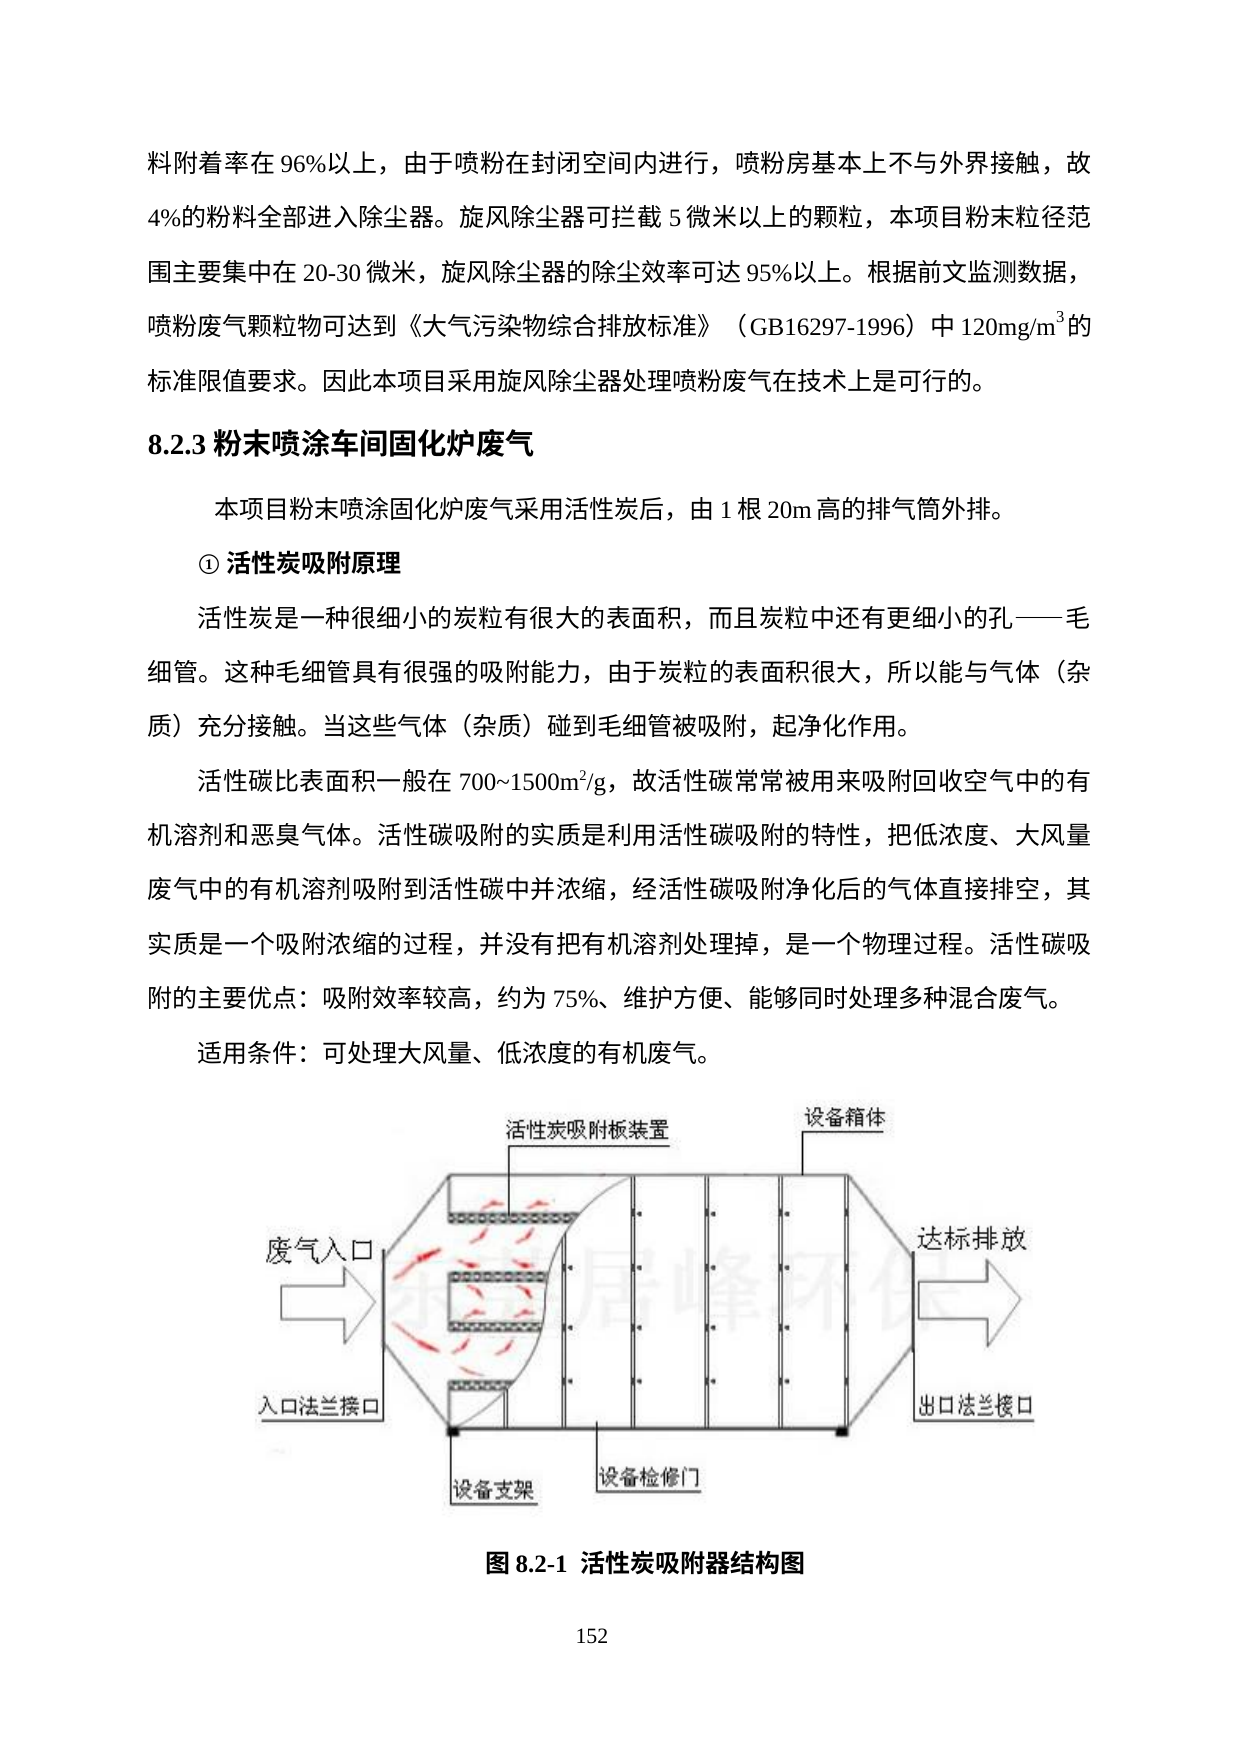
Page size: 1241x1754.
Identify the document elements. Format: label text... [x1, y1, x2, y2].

text 本项目粉末喷涂固化炉废气采用活性炭后，由1根20m高的排气筒外排。 [148, 489, 1093, 526]
text 图8.2-1 活性炭吸附器结构图 [148, 1544, 1093, 1580]
text 活性碳比表面积一般在700~1500m2/g，故活性碳常常被用来吸附回收空气中的有机溶剂和恶臭气体。活性碳吸附的实质是利用活性碳吸附的特性，把低浓度、大风量废气中的有机溶剂吸附到活性碳中并浓缩，经活性碳吸附净化后的气体直接排空，其实质是一个吸附浓缩的过程，并没有把有机溶剂处理掉，是一个物理过程。活性碳吸附的主要优点：吸附效率较高，约为75%、维护方便、能够同时处理多种混合废气。 [148, 761, 1093, 1015]
text 活性炭是一种很细小的炭粒有很大的表面积，而且炭粒中还有更细小的孔——毛细管。这种毛细管具有很强的吸附能力，由于炭粒的表面积很大，所以能与气体（杂质）充分接触。当这些气体（杂质）碰到毛细管被吸附，起净化作用。 [148, 598, 1093, 743]
picture [254, 1087, 1036, 1530]
subtitle 8.2.3 粉末喷涂车间固化炉废气 [148, 421, 1093, 463]
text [148, 143, 1093, 397]
text 适用条件：可处理大风量、低浓度的有机废气。 [148, 1033, 1093, 1069]
text ① 活性炭吸附原理 [148, 544, 1093, 580]
